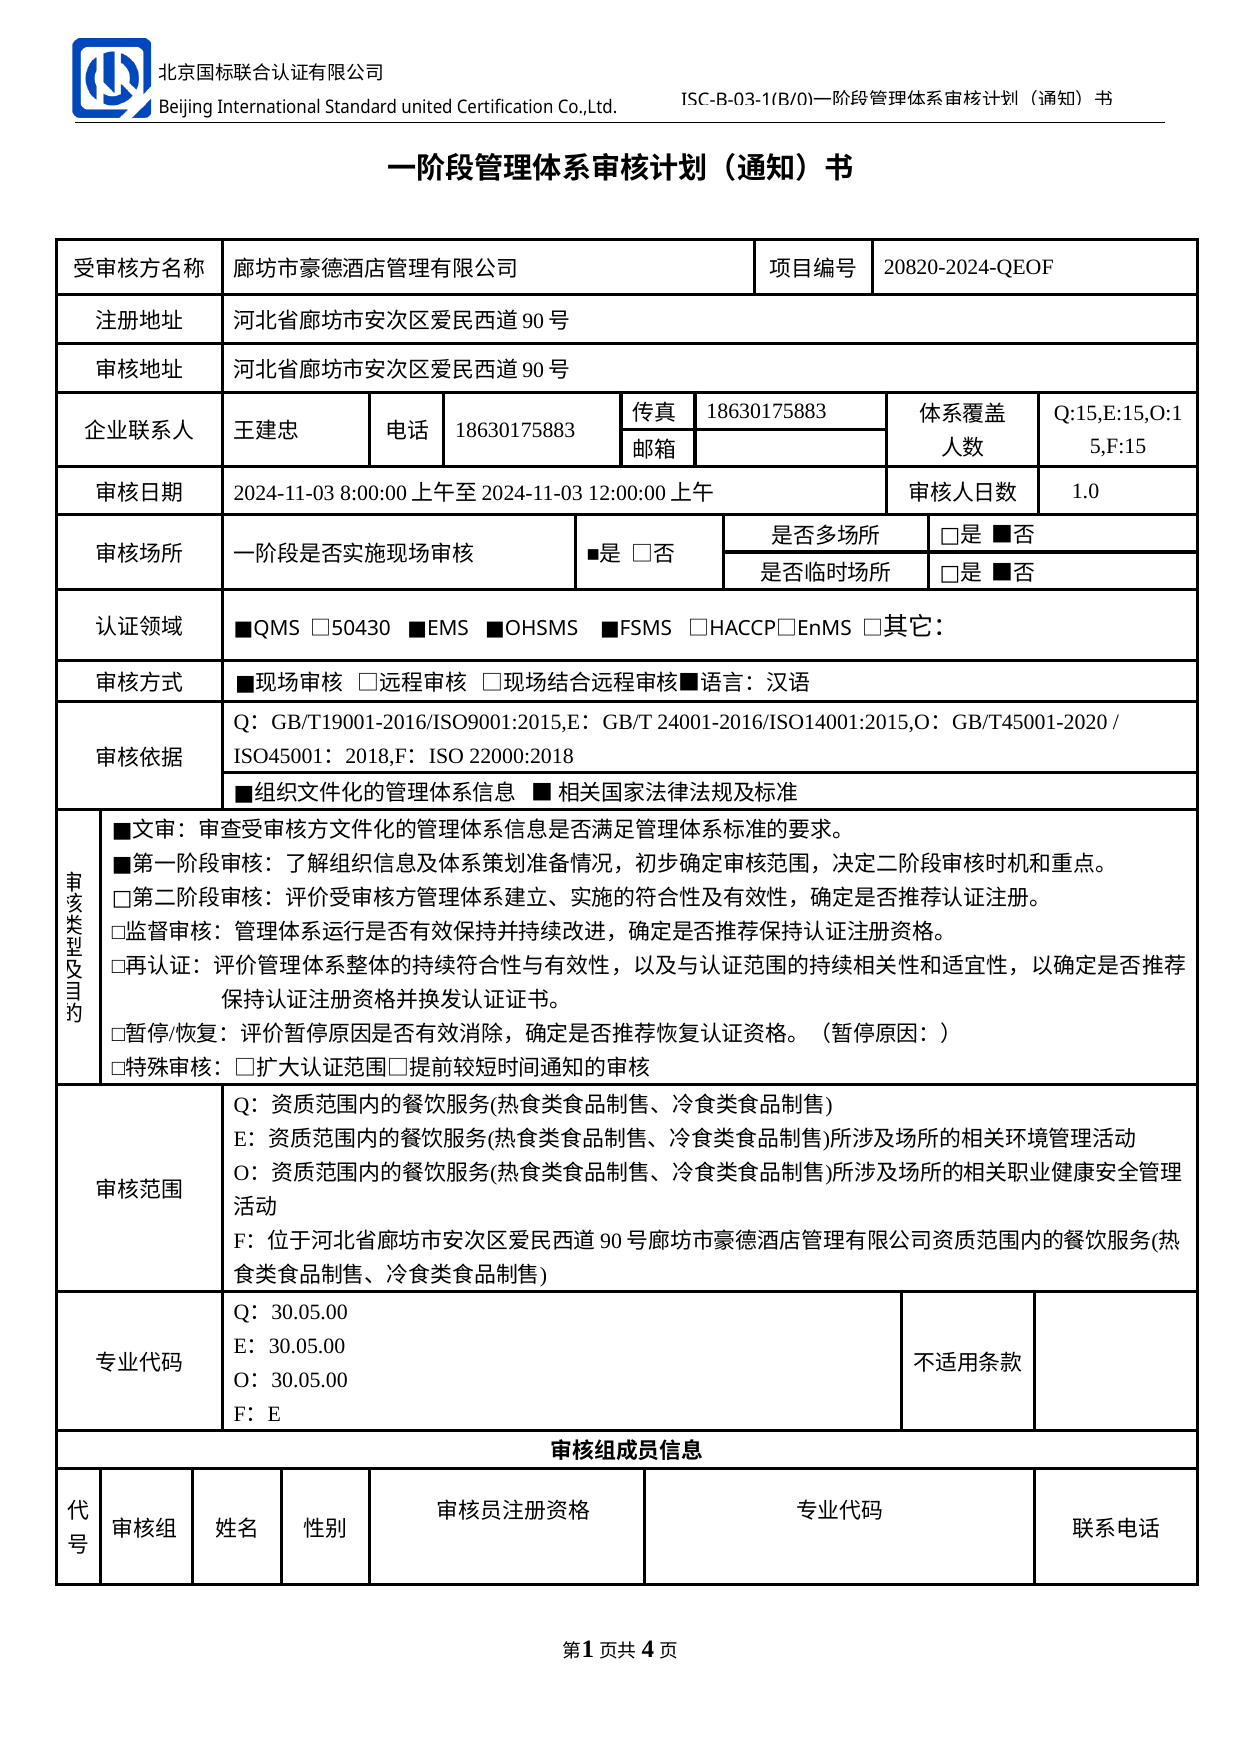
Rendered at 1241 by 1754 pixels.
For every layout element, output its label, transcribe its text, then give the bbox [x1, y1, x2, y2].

table_cell 电话 [371, 394, 442, 465]
table_cell [1036, 1293, 1196, 1429]
table_cell 河北省廊坊市安次区爱民西道90号 [224, 345, 1196, 391]
table_cell ■组织文件化的管理体系信息 ■ 相关国家法律法规及标准 [224, 774, 1196, 808]
table_cell 不适用条款 [903, 1293, 1033, 1429]
table_cell 企业联系人 [58, 394, 221, 465]
table_header 项目编号 [756, 241, 871, 293]
table_cell 审核范围 [58, 1086, 221, 1290]
table_cell ■是 □否 [577, 516, 722, 587]
table_cell Q：30.05.00 E：30.05.00 O：30.05.00 F：E [224, 1293, 900, 1429]
table_cell 审核类型及目的 [58, 811, 99, 1083]
table_cell 注册地址 [58, 296, 221, 342]
table_cell 王建忠 [224, 394, 368, 465]
table_cell 审核日期 [58, 468, 221, 513]
table_header 受审核方名称 [58, 241, 221, 293]
table_cell 传真 [623, 394, 693, 428]
table_cell 1.0 [1040, 468, 1196, 513]
table_cell 审核地址 [58, 345, 221, 391]
table_cell ■QMS □50430 ■EMS ■OHSMS ■FSMS □HACCP□EnMS □其它： [224, 591, 1196, 658]
table_cell 邮箱 [623, 431, 693, 465]
table_cell 河北省廊坊市安次区爱民西道90号 [224, 296, 1196, 342]
table_cell 姓名 [194, 1470, 280, 1583]
table_cell 体系覆盖 人数 [888, 394, 1037, 465]
table_cell 审核依据 [58, 703, 221, 808]
table_cell 审核场所 [58, 516, 221, 587]
table_cell 2024-11-03 8:00:00上午至2024-11-03 12:00:00上午 [224, 468, 885, 513]
table_cell [697, 431, 885, 465]
text 一阶段管理体系审核计划（通知）书 [75, 131, 1165, 199]
table_cell 认证领域 [58, 591, 221, 658]
table_cell 代号 [58, 1470, 99, 1583]
table_cell □是 ■否 [930, 516, 1196, 550]
table_cell 审核员注册资格 [371, 1470, 643, 1583]
table_cell 是否临时场所 [725, 554, 927, 587]
table_cell Q：GB/T19001-2016/ISO9001:2015,E：GB/T 24001-2016/ISO14001:2015,O：GB/T45001-2020 / ISO45001：2018,F：ISO 22000:2018 [224, 703, 1196, 771]
table_cell 审核方式 [58, 662, 221, 700]
table_cell ■文审：审查受审核方文件化的管理体系信息是否满足管理体系标准的要求。 ■第一阶段审核：了解组织信息及体系策划准备情况，初步确定审核范围，决定二阶段审核时机和重点。 □第二阶段审核：评价受审核方管理体系建立、实施的符合性及有效性，确定是否推荐认证注册。 □监督审核：管理体系运行是否有效保持并持续改进，确定是否推荐保持认证注册资格。 □再认证：评价管理体系整体的持续符合性与有效性，以及与认证范围的持续相关性和适宜性，以确定是否推荐保持认证注册资格并换发认证证书。 □暂停/恢复：评价暂停原因是否有效消除，确定是否推荐恢复认证资格。（暂停原因：） □特殊审核：□扩大认证范围□提前较短时间通知的审核 [102, 811, 1196, 1083]
table_cell 审核人日数 [888, 468, 1037, 513]
table_cell Q:15,E:15,O:15,F:15 [1040, 394, 1196, 465]
table_cell 一阶段是否实施现场审核 [224, 516, 574, 587]
table_cell 审核组 [102, 1470, 191, 1583]
table_cell Q：资质范围内的餐饮服务(热食类食品制售、冷食类食品制售) E：资质范围内的餐饮服务(热食类食品制售、冷食类食品制售)所涉及场所的相关环境管理活动 O：资质范围内的餐饮服务(热食类食品制售、冷食类食品制售)所涉及场所的相关职业健康安全管理活动 F：位于河北省廊坊市安次区爱民西道90号廊坊市豪德酒店管理有限公司资质范围内的餐饮服务(热食类食品制售、冷食类食品制售) [224, 1086, 1196, 1290]
picture [72, 38, 152, 118]
table_cell □是 ■否 [930, 554, 1196, 587]
table_cell 是否多场所 [725, 516, 927, 550]
table_cell ■现场审核 □远程审核 □现场结合远程审核■语言：汉语 [224, 662, 1196, 700]
table_cell 18630175883 [445, 394, 619, 465]
table_cell 审核组成员信息 [58, 1432, 1196, 1467]
table_header 廊坊市豪德酒店管理有限公司 [224, 241, 753, 293]
table_cell 18630175883 [697, 394, 885, 428]
table_header 20820-2024-QEOF [874, 241, 1196, 293]
table_cell 性别 [283, 1470, 368, 1583]
table_cell 专业代码 [646, 1470, 1033, 1583]
table_cell 专业代码 [58, 1293, 221, 1429]
table_cell 联系电话 [1036, 1470, 1196, 1583]
